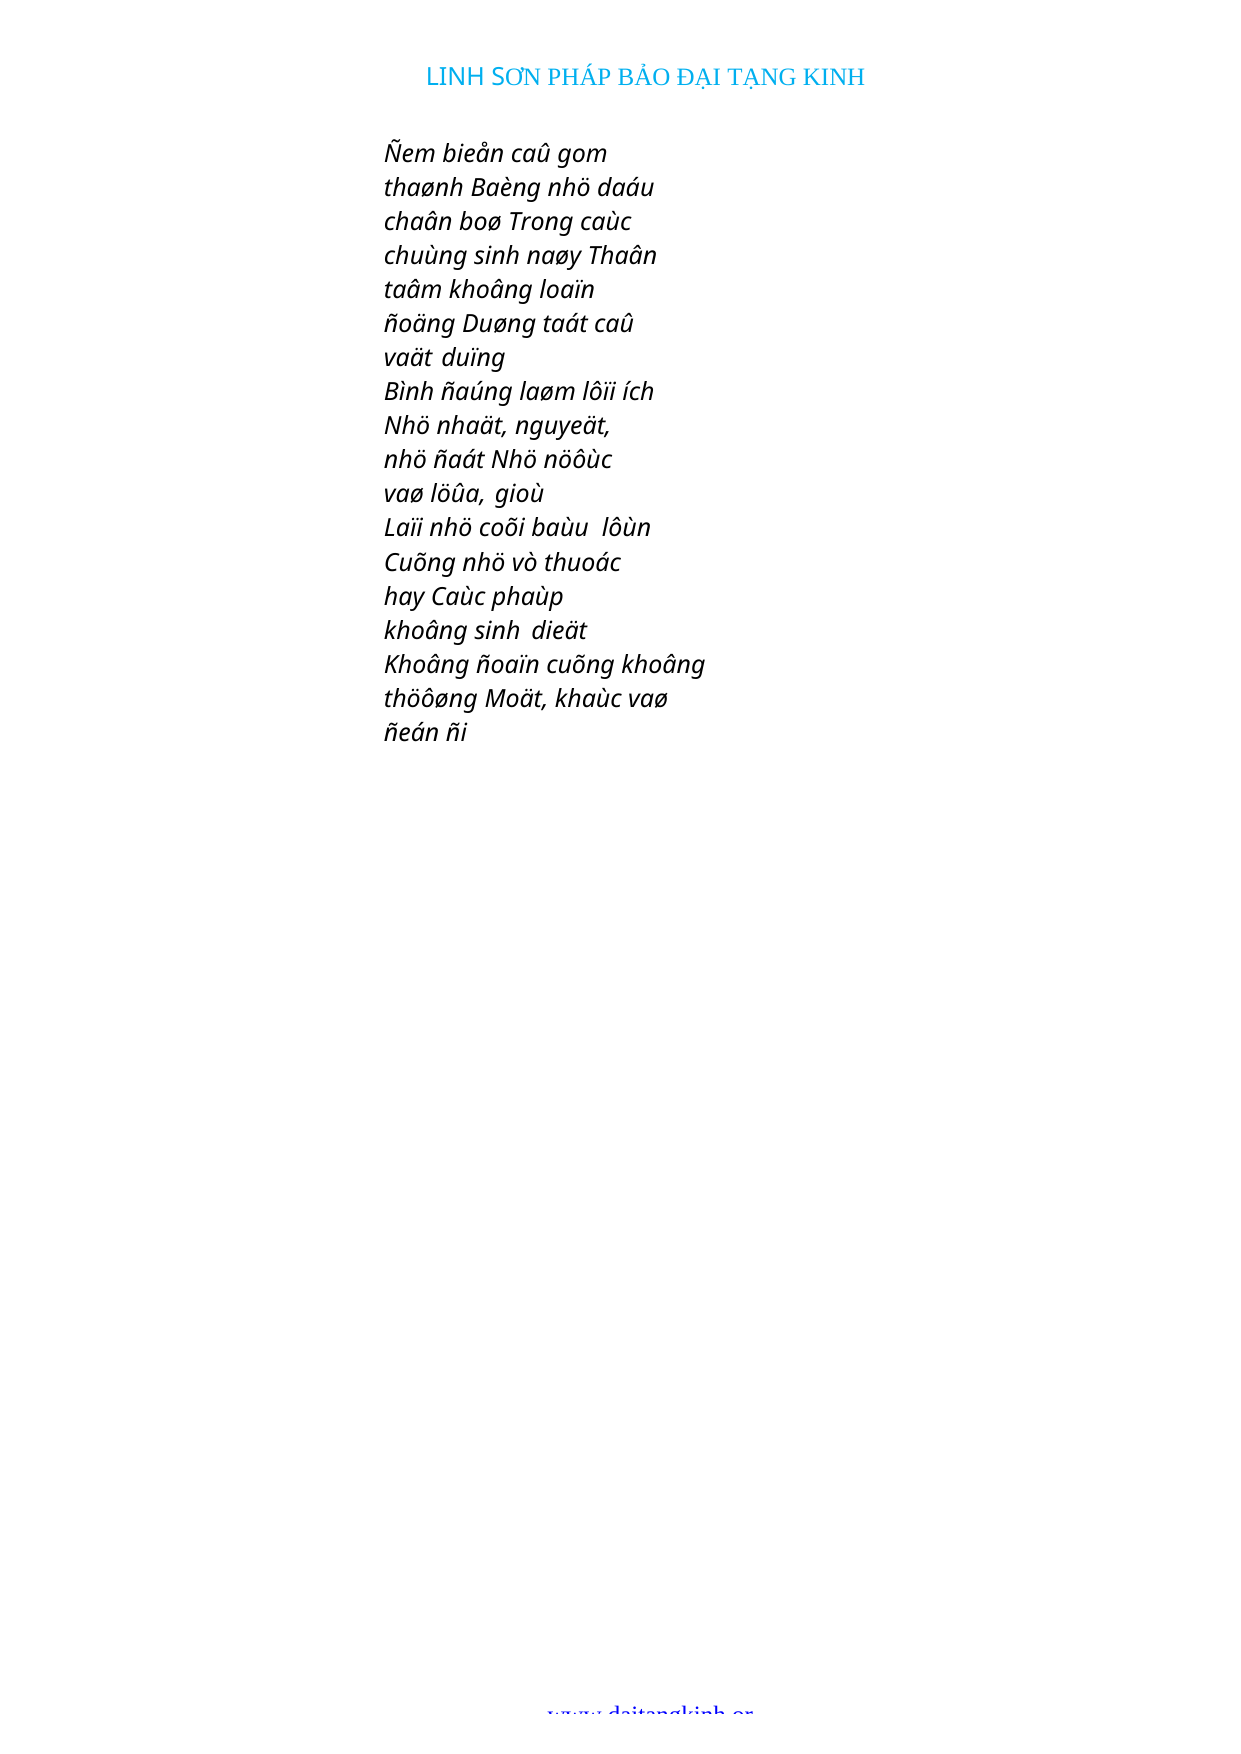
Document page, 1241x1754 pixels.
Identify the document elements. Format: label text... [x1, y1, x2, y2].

text Khoâng ñoaïn cuõng khoâng thöôøng Moät, khaùc vaø ñeán ñi [384, 646, 723, 748]
text Bình ñaúng laøm lôïi ích Nhö nhaät, nguyeät, nhö ñaát Nhö nöôùc vaø löûa, gioù [384, 374, 655, 510]
text Ñem bieån caû gom thaønh Baèng nhö daáu chaân boø Trong caùc chuùng sinh naøy Thaân taâm khoâng loaïn ñoäng Duøng taát caû vaät duïng [384, 135, 668, 374]
text Laïi nhö coõi baùu lôùn Cuõng nhö vò thuoác hay Caùc phaùp khoâng sinh dieät [384, 510, 652, 646]
